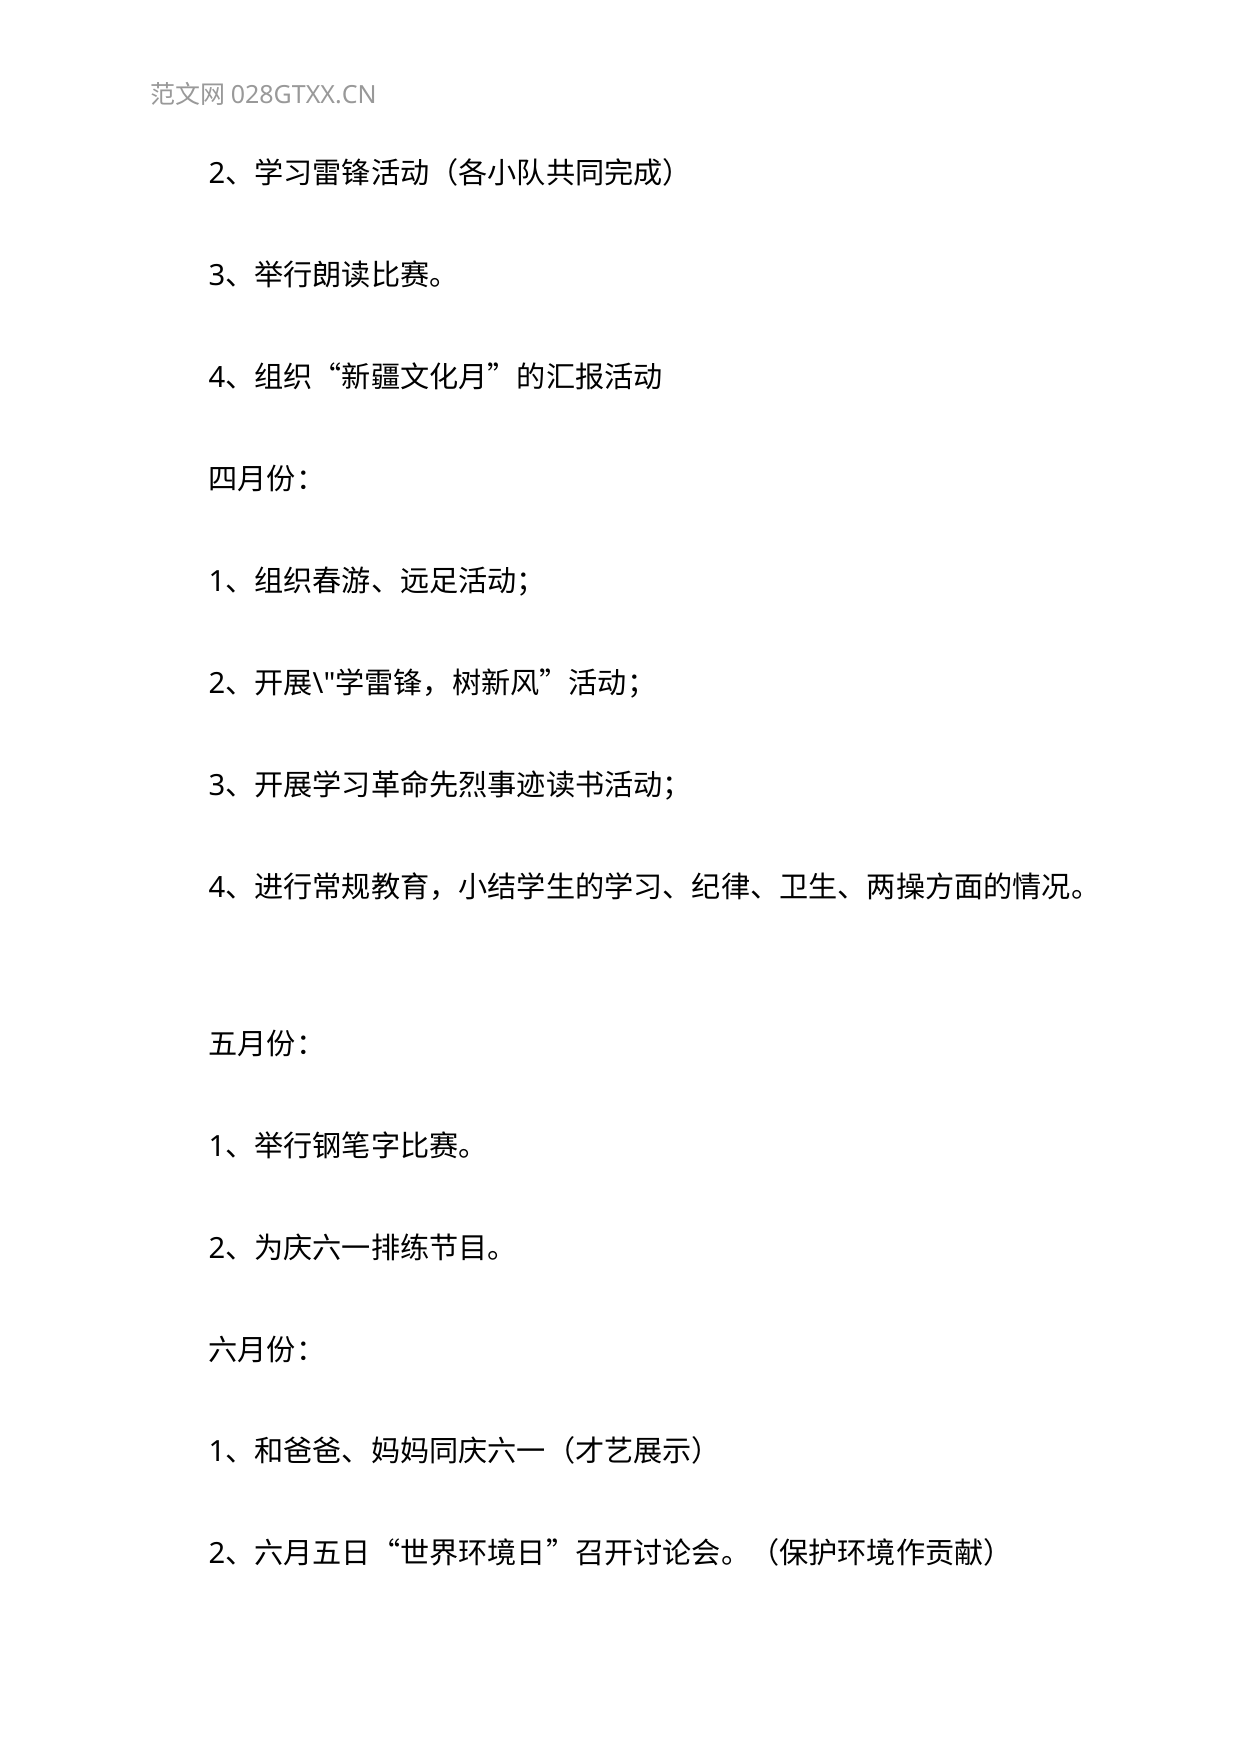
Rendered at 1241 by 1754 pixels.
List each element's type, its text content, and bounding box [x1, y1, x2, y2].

text 3、举行朗读比赛。 [150, 252, 1090, 294]
text 2、六月五日“世界环境日”召开讨论会。（保护环境作贡献） [150, 1530, 1090, 1572]
text 2、开展\"学雷锋，树新风”活动； [150, 660, 1090, 702]
text 1、举行钢笔字比赛。 [150, 1122, 1090, 1164]
text 四月份： [150, 456, 1090, 498]
text 六月份： [150, 1326, 1090, 1368]
text 4、组织“新疆文化月”的汇报活动 [150, 354, 1090, 396]
text 五月份： [150, 1020, 1090, 1063]
text 1、组织春游、远足活动； [150, 558, 1090, 600]
text 3、开展学习革命先烈事迹读书活动； [150, 762, 1090, 804]
text 4、进行常规教育，小结学生的学习、纪律、卫生、两操方面的情况。 [150, 864, 1090, 961]
text 2、为庆六一排练节目。 [150, 1224, 1090, 1267]
text 1、和爸爸、妈妈同庆六一（才艺展示） [150, 1428, 1090, 1470]
text 2、学习雷锋活动（各小队共同完成） [150, 150, 1090, 192]
